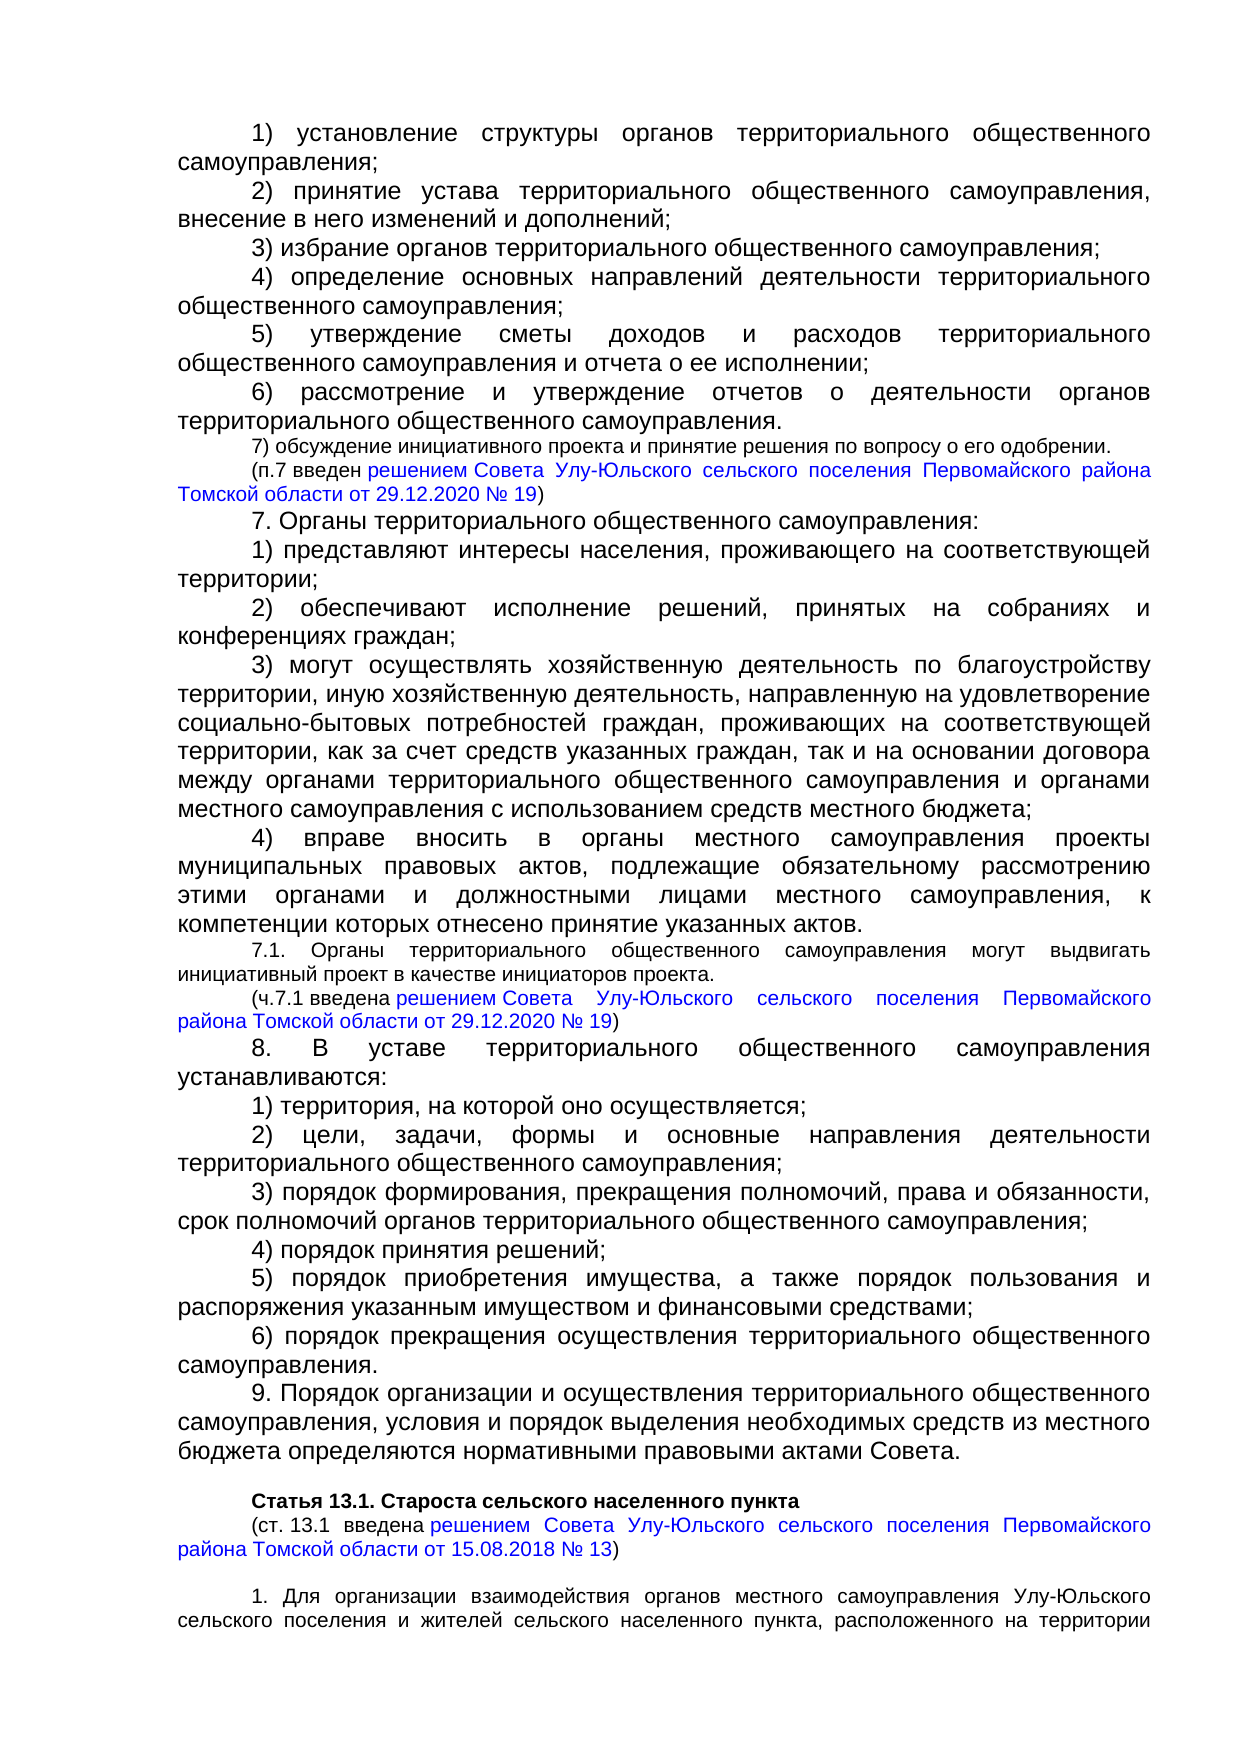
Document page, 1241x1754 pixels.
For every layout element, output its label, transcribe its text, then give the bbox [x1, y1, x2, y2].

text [177, 1584, 1152, 1632]
text 6) рассмотрение и утверждение отчетов о деятельности органов территориального общественного самоуправления. [177, 377, 1152, 434]
text 7.1. Органы территориального общественного самоуправления могут выдвигать инициативный проект в качестве инициаторов проекта. [177, 937, 1152, 985]
text 2) цели, задачи, формы и основные направления деятельности территориального общественного самоуправления; [177, 1119, 1152, 1177]
text 1) территория, на которой оно осуществляется; [177, 1091, 1152, 1119]
text 3) порядок формирования, прекращения полномочий, права и обязанности, срок полномочий органов территориального общественного самоуправления; [177, 1177, 1152, 1234]
text 1) установление структуры органов территориального общественного самоуправления; [177, 118, 1152, 176]
text (ч.7.1 введена решением Совета Улу-Юльского сельского поселения Первомайского района Томской области от 29.12.2020 № 19) [177, 985, 1152, 1033]
text 2) обеспечивают исполнение решений, принятых на собраниях и конференциях граждан; [177, 592, 1152, 650]
text 2) принятие устава территориального общественного самоуправления, внесение в него изменений и дополнений; [177, 176, 1152, 233]
text 4) определение основных направлений деятельности территориального общественного самоуправления; [177, 262, 1152, 319]
text 7) обсуждение инициативного проекта и принятие решения по вопросу о его одобрении. [177, 434, 1152, 458]
text 4) вправе вносить в органы местного самоуправления проекты муниципальных правовых актов, подлежащие обязательному рассмотрению этими органами и должностными лицами местного самоуправления, к компетенции которых отнесено принятие указанных актов. [177, 822, 1152, 937]
text 3) могут осуществлять хозяйственную деятельность по благоустройству территории, иную хозяйственную деятельность, направленную на удовлетворение социально-бытовых потребностей граждан, проживающих на соответствующей территории, как за счет средств указанных граждан, так и на основании договора между органами территориального общественного самоуправления и органами местного самоуправления с использованием средств местного бюджета; [177, 650, 1152, 822]
text 5) порядок приобретения имущества, а также порядок пользования и распоряжения указанным имуществом и финансовыми средствами; [177, 1263, 1152, 1321]
text 6) порядок прекращения осуществления территориального общественного самоуправления. [177, 1321, 1152, 1378]
text 3) избрание органов территориального общественного самоуправления; [177, 233, 1152, 262]
text Статья 13.1. Староста сельского населенного пункта [177, 1488, 1152, 1512]
text 8. В уставе территориального общественного самоуправления устанавливаются: [177, 1033, 1152, 1091]
text (п.7 введен решением Совета Улу-Юльского сельского поселения Первомайского района Томской области от 29.12.2020 № 19) [177, 458, 1152, 506]
text 4) порядок принятия решений; [177, 1234, 1152, 1263]
text 5) утверждение сметы доходов и расходов территориального общественного самоуправления и отчета о ее исполнении; [177, 319, 1152, 377]
text 7. Органы территориального общественного самоуправления: [177, 506, 1152, 535]
text 9. Порядок организации и осуществления территориального общественного самоуправления, условия и порядок выделения необходимых средств из местного бюджета определяются нормативными правовыми актами Совета. [177, 1378, 1152, 1464]
text 1) представляют интересы населения, проживающего на соответствующей территории; [177, 535, 1152, 592]
text (ст. 13.1 введена решением Совета Улу-Юльского сельского поселения Первомайского района Томской области от 15.08.2018 № 13) [177, 1512, 1152, 1560]
